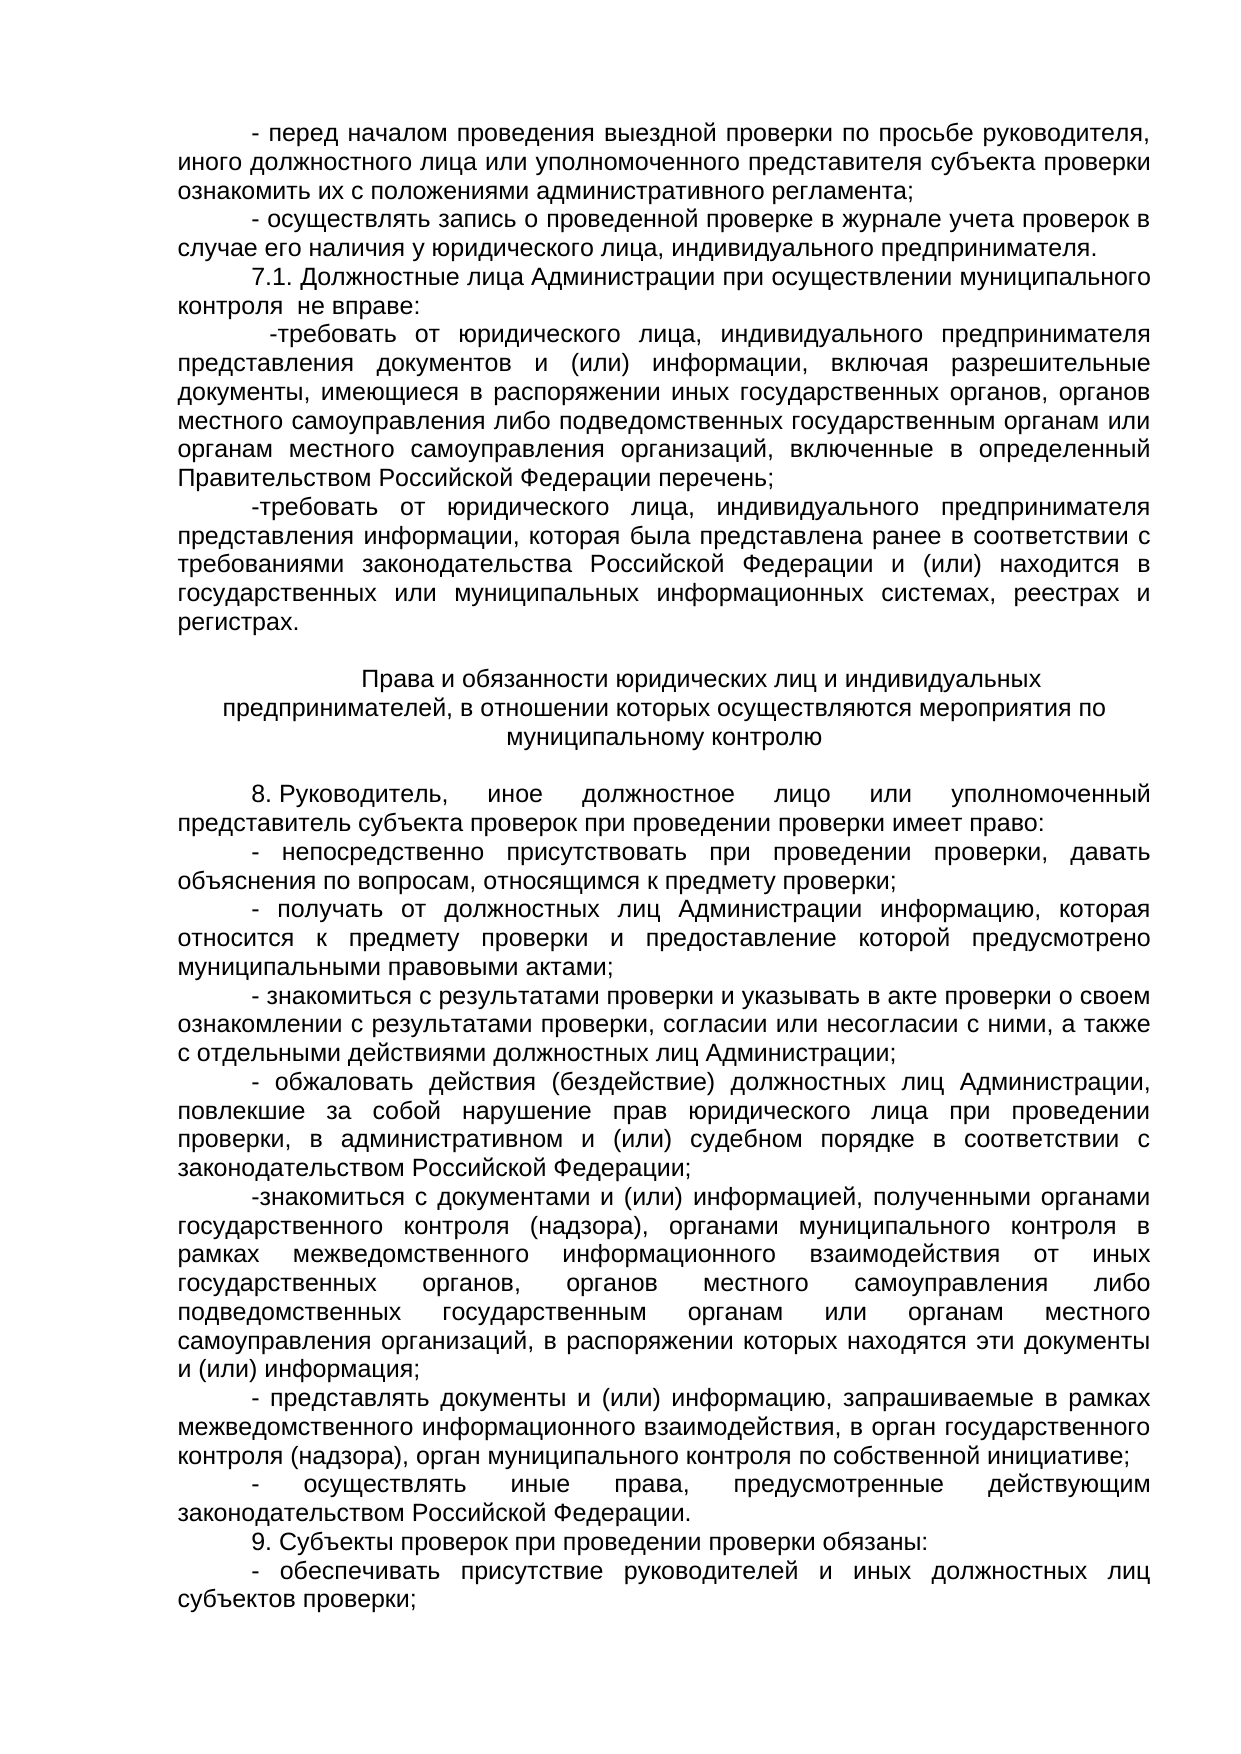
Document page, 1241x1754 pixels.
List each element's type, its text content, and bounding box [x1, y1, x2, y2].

text - получать от должностных лиц Администрации информацию, которая относится к предмету проверки и предоставление которой предусмотрено муниципальными правовыми актами; [177, 894, 1152, 981]
text Права и обязанности юридических лиц и индивидуальных предпринимателей, в отношении которых осуществляются мероприятия по муниципальному контролю [177, 664, 1152, 751]
text - обеспечивать присутствие руководителей и иных должностных лиц субъектов проверки; [177, 1556, 1152, 1613]
text - обжаловать действия (бездействие) должностных лиц Администрации, повлекшие за собой нарушение прав юридического лица при проведении проверки, в административном и (или) судебном порядке в соответствии с законодательством Российской Федерации; [177, 1067, 1152, 1182]
text - осуществлять запись о проведенной проверке в журнале учета проверок в случае его наличия у юридического лица, индивидуального предпринимателя. [177, 204, 1152, 262]
text - представлять документы и (или) информацию, запрашиваемые в рамках межведомственного информационного взаимодействия, в орган государственного контроля (надзора), орган муниципального контроля по собственной инициативе; [177, 1383, 1152, 1469]
text - осуществлять иные права, предусмотренные действующим законодательством Российской Федерации. [177, 1469, 1152, 1527]
text - непосредственно присутствовать при проведении проверки, давать объяснения по вопросам, относящимся к предмету проверки; [177, 837, 1152, 894]
text 9. Субъекты проверок при проведении проверки обязаны: [177, 1527, 1152, 1556]
text - перед началом проведения выездной проверки по просьбе руководителя, иного должностного лица или уполномоченного представителя субъекта проверки ознакомить их с положениями административного регламента; [177, 118, 1152, 204]
text 7.1. Должностные лица Администрации при осуществлении муниципального контроля не вправе: [177, 262, 1152, 319]
text - знакомиться с результатами проверки и указывать в акте проверки о своем ознакомлении с результатами проверки, согласии или несогласии с ними, а также с отдельными действиями должностных лиц Администрации; [177, 981, 1152, 1067]
text 8. Руководитель, иное должностное лицо или уполномоченный представитель субъекта проверок при проведении проверки имеет право: [177, 779, 1152, 837]
text -требовать от юридического лица, индивидуального предпринимателя представления документов и (или) информации, включая разрешительные документы, имеющиеся в распоряжении иных государственных органов, органов местного самоуправления либо подведомственных государственным органам или органам местного самоуправления организаций, включенные в определенный Правительством Российской Федерации перечень; [177, 319, 1152, 492]
text -знакомиться с документами и (или) информацией, полученными органами государственного контроля (надзора), органами муниципального контроля в рамках межведомственного информационного взаимодействия от иных государственных органов, органов местного самоуправления либо подведомственных государственным органам или органам местного самоуправления организаций, в распоряжении которых находятся эти документы и (или) информация; [177, 1182, 1152, 1383]
text -требовать от юридического лица, индивидуального предпринимателя представления информации, которая была представлена ранее в соответствии с требованиями законодательства Российской Федерации и (или) находится в государственных или муниципальных информационных системах, реестрах и регистрах. [177, 492, 1152, 636]
